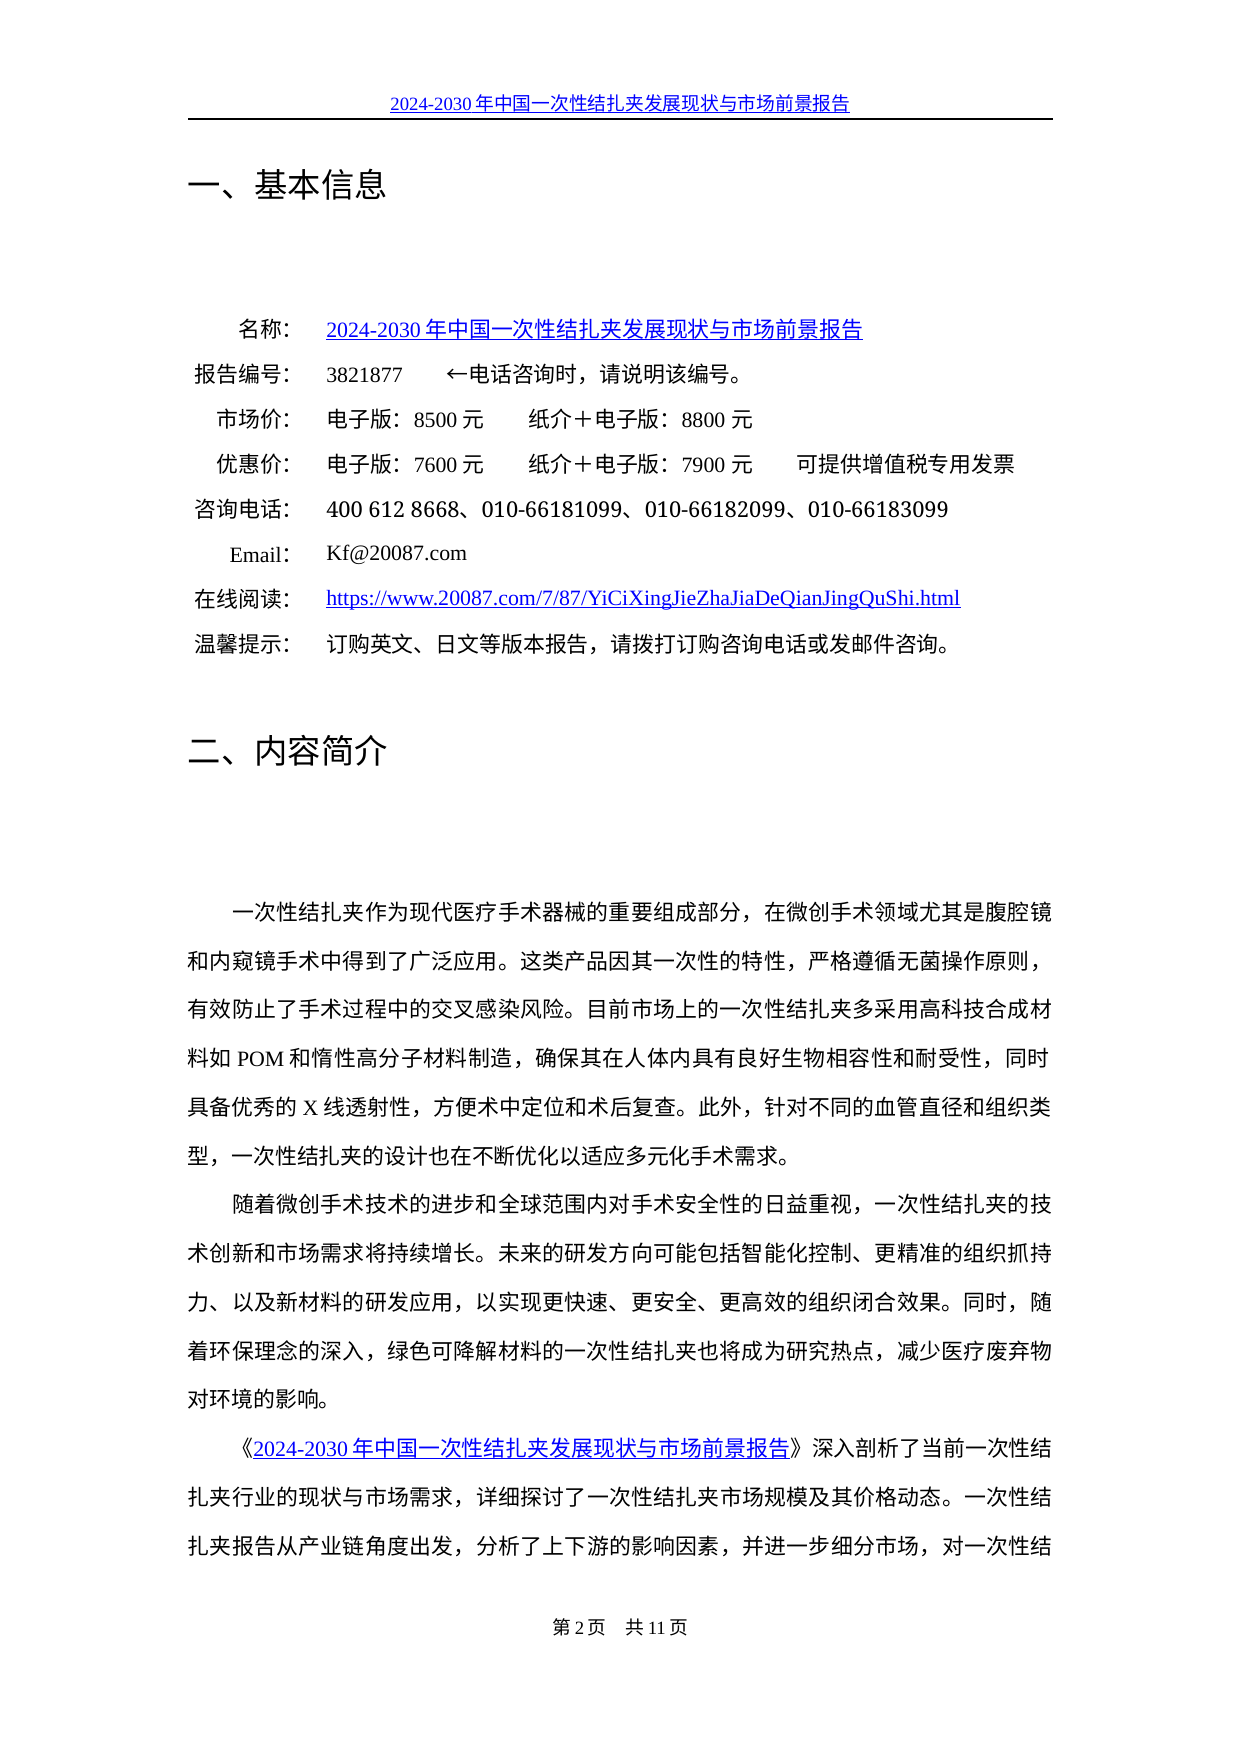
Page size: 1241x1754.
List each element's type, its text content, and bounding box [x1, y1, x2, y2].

table_cell 温馨提示： [167, 627, 315, 672]
table_cell 订购英文、日文等版本报告，请拨打订购咨询电话或发邮件咨询。 [315, 627, 1073, 672]
table_cell [315, 582, 1073, 627]
table_cell 电子版：8500 元 纸介＋电子版：8800 元 [315, 402, 1073, 447]
table_header 名称： [167, 312, 315, 357]
table_cell 3821877 ←电话咨询时，请说明该编号。 [315, 357, 1073, 402]
table_cell 咨询电话： [167, 492, 315, 537]
table_cell Email： [167, 537, 315, 582]
table_header 2024-2030年中国一次性结扎夹发展现状与市场前景报告 [315, 312, 1073, 357]
title 一、基本信息 [187, 150, 1053, 215]
title 二、内容简介 [187, 717, 1053, 782]
table_cell Kf@20087.com [315, 537, 1073, 582]
table_cell 400 612 8668、010-66181099、010-66182099、010-66183099 [315, 492, 1073, 537]
table_cell 报告编号： [167, 357, 315, 402]
table_cell 在线阅读： [167, 582, 315, 627]
table_cell 优惠价： [167, 447, 315, 492]
table_cell 市场价： [167, 402, 315, 447]
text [187, 894, 1053, 1561]
table_cell 电子版：7600 元 纸介＋电子版：7900 元 可提供增值税专用发票 [315, 447, 1073, 492]
